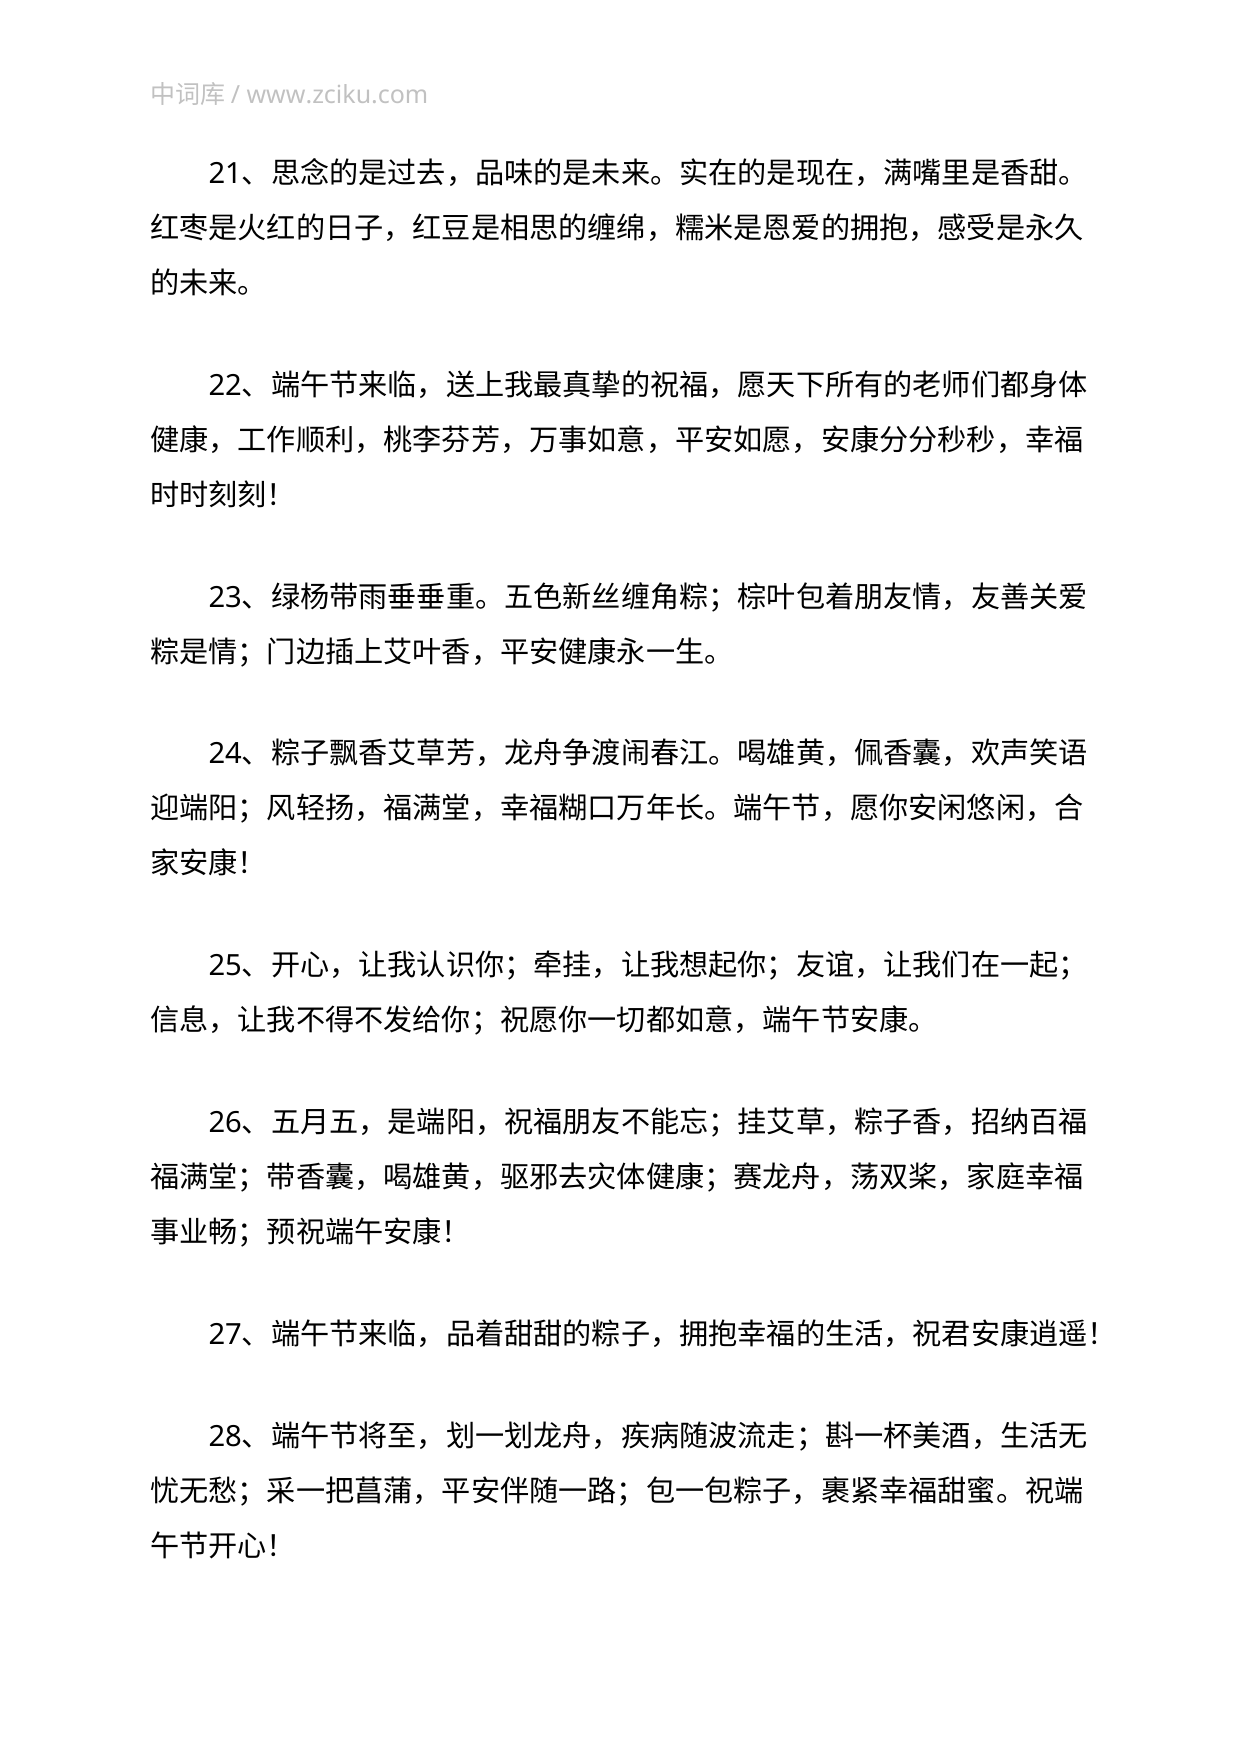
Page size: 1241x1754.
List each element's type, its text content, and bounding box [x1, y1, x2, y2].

text 26、五月五，是端阳，祝福朋友不能忘；挂艾草，粽子香，招纳百福福满堂；带香囊，喝雄黄，驱邪去灾体健康；赛龙舟，荡双桨，家庭幸福事业畅；预祝端午安康！ [150, 1098, 1090, 1251]
text 22、端午节来临，送上我最真挚的祝福，愿天下所有的老师们都身体健康，工作顺利，桃李芬芳，万事如意，平安如愿，安康分分秒秒，幸福时时刻刻！ [150, 362, 1090, 514]
text 21、思念的是过去，品味的是未来。实在的是现在，满嘴里是香甜。红枣是火红的日子，红豆是相思的缠绵，糯米是恩爱的拥抱，感受是永久的未来。 [150, 150, 1090, 302]
text 25、开心，让我认识你；牵挂，让我想起你；友谊，让我们在一起；信息，让我不得不发给你；祝愿你一切都如意，端午节安康。 [150, 942, 1090, 1039]
text 23、绿杨带雨垂垂重。五色新丝缠角粽；棕叶包着朋友情，友善关爱粽是情；门边插上艾叶香，平安健康永一生。 [150, 573, 1090, 671]
text 28、端午节将至，划一划龙舟，疾病随波流走；斟一杯美酒，生活无忧无愁；采一把菖蒲，平安伴随一路；包一包粽子，裹紧幸福甜蜜。祝端午节开心！ [150, 1412, 1090, 1564]
text 27、端午节来临，品着甜甜的粽子，拥抱幸福的生活，祝君安康逍遥！ [150, 1310, 1090, 1353]
text 24、粽子飘香艾草芳，龙舟争渡闹春江。喝雄黄，佩香囊，欢声笑语迎端阳；风轻扬，福满堂，幸福糊口万年长。端午节，愿你安闲悠闲，合家安康！ [150, 730, 1090, 882]
